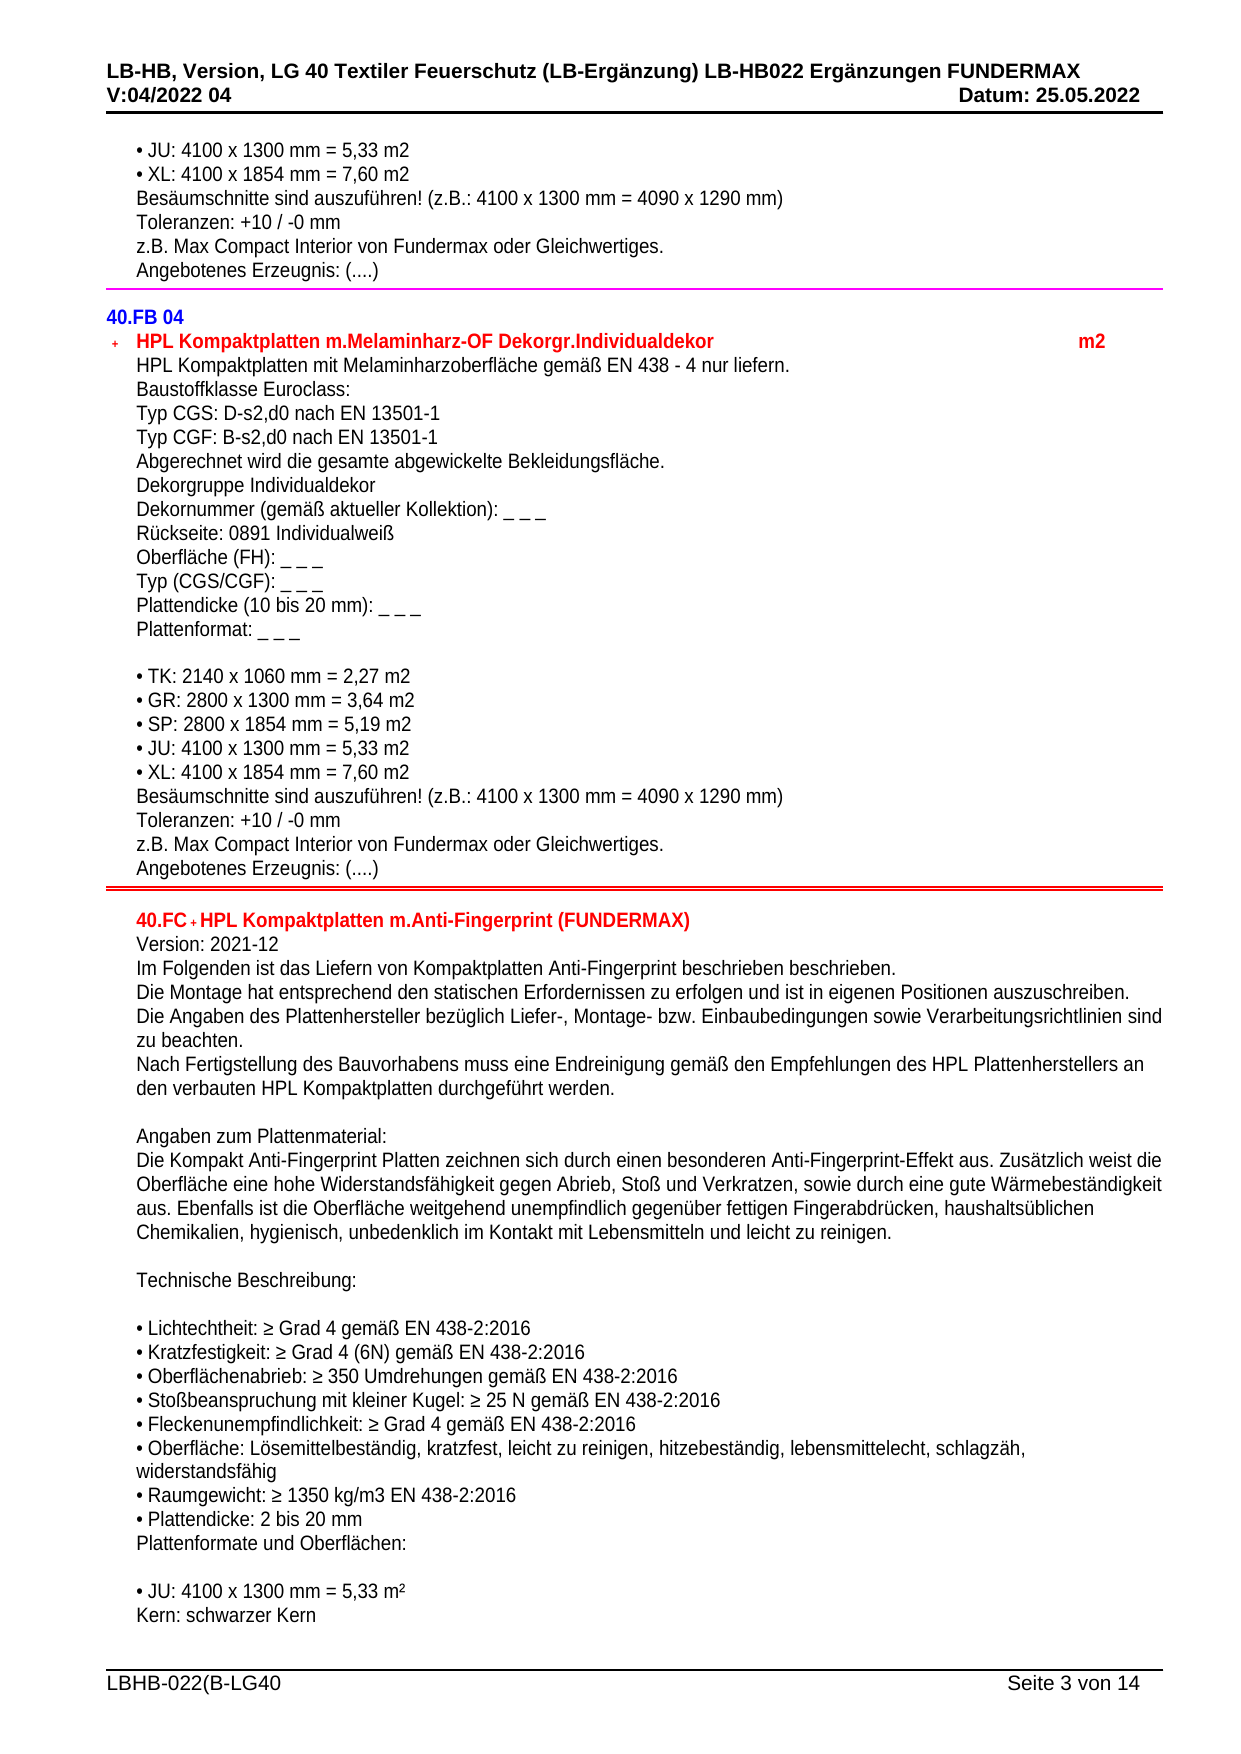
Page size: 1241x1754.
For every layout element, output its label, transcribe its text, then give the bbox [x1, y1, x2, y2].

text Toleranzen: +10 / -0 mm [136, 210, 1163, 234]
text Angebotenes Erzeugnis: (....) [136, 258, 1163, 282]
text Besäumschnitte sind auszuführen! (z.B.: 4100 x 1300 mm = 4090 x 1290 mm) [136, 784, 1163, 808]
text 40.FB 04 [106, 305, 1163, 329]
text • Oberfläche: Lösemittelbeständig, kratzfest, leicht zu reinigen, hitzebeständig, lebensmittelecht, schlagzäh, widerstandsfähig [136, 1435, 1163, 1483]
text z.B. Max Compact Interior von Fundermax oder Gleichwertiges. [136, 832, 1163, 856]
text Nach Fertigstellung des Bauvorhabens muss eine Endreinigung gemäß den Empfehlungen des HPL Plattenherstellers an den verbauten HPL Kompaktplatten durchgeführt werden. [136, 1052, 1163, 1100]
text Plattenformat: _ _ _ [136, 616, 1163, 640]
text • Kratzfestigkeit: ≥ Grad 4 (6N) gemäß EN 438-2:2016 [136, 1339, 1163, 1363]
text Technische Beschreibung: [136, 1268, 1163, 1292]
text Besäumschnitte sind auszuführen! (z.B.: 4100 x 1300 mm = 4090 x 1290 mm) [136, 186, 1163, 210]
text • Oberflächenabrieb: ≥ 350 Umdrehungen gemäß EN 438-2:2016 [136, 1363, 1163, 1387]
text HPL Kompaktplatten mit Melaminharzoberfläche gemäß EN 438 - 4 nur liefern. [136, 353, 1163, 377]
text Kern: schwarzer Kern [136, 1603, 1163, 1627]
text z.B. Max Compact Interior von Fundermax oder Gleichwertiges. [136, 234, 1163, 258]
text Angaben zum Plattenmaterial: [136, 1124, 1163, 1148]
text • JU: 4100 x 1300 mm = 5,33 m2 [136, 138, 1163, 162]
text Plattenformate und Oberflächen: [136, 1531, 1163, 1555]
text • SP: 2800 x 1854 mm = 5,19 m2 [136, 712, 1163, 736]
text 40.FC + HPL Kompaktplatten m.Anti-Fingerprint (FUNDERMAX) [136, 908, 1163, 932]
text Oberfläche (FH): _ _ _ [136, 544, 1163, 568]
text Angebotenes Erzeugnis: (....) [136, 856, 1163, 880]
text • XL: 4100 x 1854 mm = 7,60 m2 [136, 162, 1163, 186]
text Abgerechnet wird die gesamte abgewickelte Bekleidungsfläche. [136, 449, 1163, 473]
text • GR: 2800 x 1300 mm = 3,64 m2 [136, 688, 1163, 712]
text • Stoßbeanspruchung mit kleiner Kugel: ≥ 25 N gemäß EN 438-2:2016 [136, 1387, 1163, 1411]
text Dekornummer (gemäß aktueller Kollektion): _ _ _ [136, 497, 1163, 521]
text Baustoffklasse Euroclass: [136, 377, 1163, 401]
text • JU: 4100 x 1300 mm = 5,33 m² [136, 1579, 1163, 1603]
text Rückseite: 0891 Individualweiß [136, 521, 1163, 544]
text Version: 2021-12 [136, 932, 1163, 956]
text Typ CGF: B-s2,d0 nach EN 13501-1 [136, 425, 1163, 449]
text • JU: 4100 x 1300 mm = 5,33 m2 [136, 736, 1163, 760]
text Die Angaben des Plattenhersteller bezüglich Liefer-, Montage- bzw. Einbaubedingungen sowie Verarbeitungsrichtlinien sind zu beachten. [136, 1004, 1163, 1052]
text Die Kompakt Anti-Fingerprint Platten zeichnen sich durch einen besonderen Anti-Fingerprint-Effekt aus. Zusätzlich weist die Oberfläche eine hohe Widerstandsfähigkeit gegen Abrieb, Stoß und Verkratzen, sowie durch eine gute Wärmebeständigkeit aus. Ebenfalls ist die Oberfläche weitgehend unempfindlich gegenüber fettigen Fingerabdrücken, haushaltsüblichen Chemikalien, hygienisch, unbedenklich im Kontakt mit Lebensmitteln und leicht zu reinigen. [136, 1148, 1163, 1244]
text • TK: 2140 x 1060 mm = 2,27 m2 [136, 664, 1163, 688]
text Toleranzen: +10 / -0 mm [136, 808, 1163, 832]
text • Lichtechtheit: ≥ Grad 4 gemäß EN 438-2:2016 [136, 1316, 1163, 1339]
text • XL: 4100 x 1854 mm = 7,60 m2 [136, 760, 1163, 784]
text • Fleckenunempfindlichkeit: ≥ Grad 4 gemäß EN 438-2:2016 [136, 1411, 1163, 1435]
text • Raumgewicht: ≥ 1350 kg/m3 EN 438-2:2016 [136, 1483, 1163, 1507]
text Typ (CGS/CGF): _ _ _ [136, 568, 1163, 592]
text Typ CGS: D-s2,d0 nach EN 13501-1 [136, 401, 1163, 425]
text Die Montage hat entsprechend den statischen Erfordernissen zu erfolgen und ist in eigenen Positionen auszuschreiben. [136, 980, 1163, 1004]
text • Plattendicke: 2 bis 20 mm [136, 1507, 1163, 1531]
text Plattendicke (10 bis 20 mm): _ _ _ [136, 592, 1163, 616]
text + HPL Kompaktplatten m.Melaminharz-OF Dekorgr.Individualdekor m2 [106, 329, 1163, 353]
text Dekorgruppe Individualdekor [136, 473, 1163, 497]
text Im Folgenden ist das Liefern von Kompaktplatten Anti-Fingerprint beschrieben beschrieben. [136, 956, 1163, 980]
